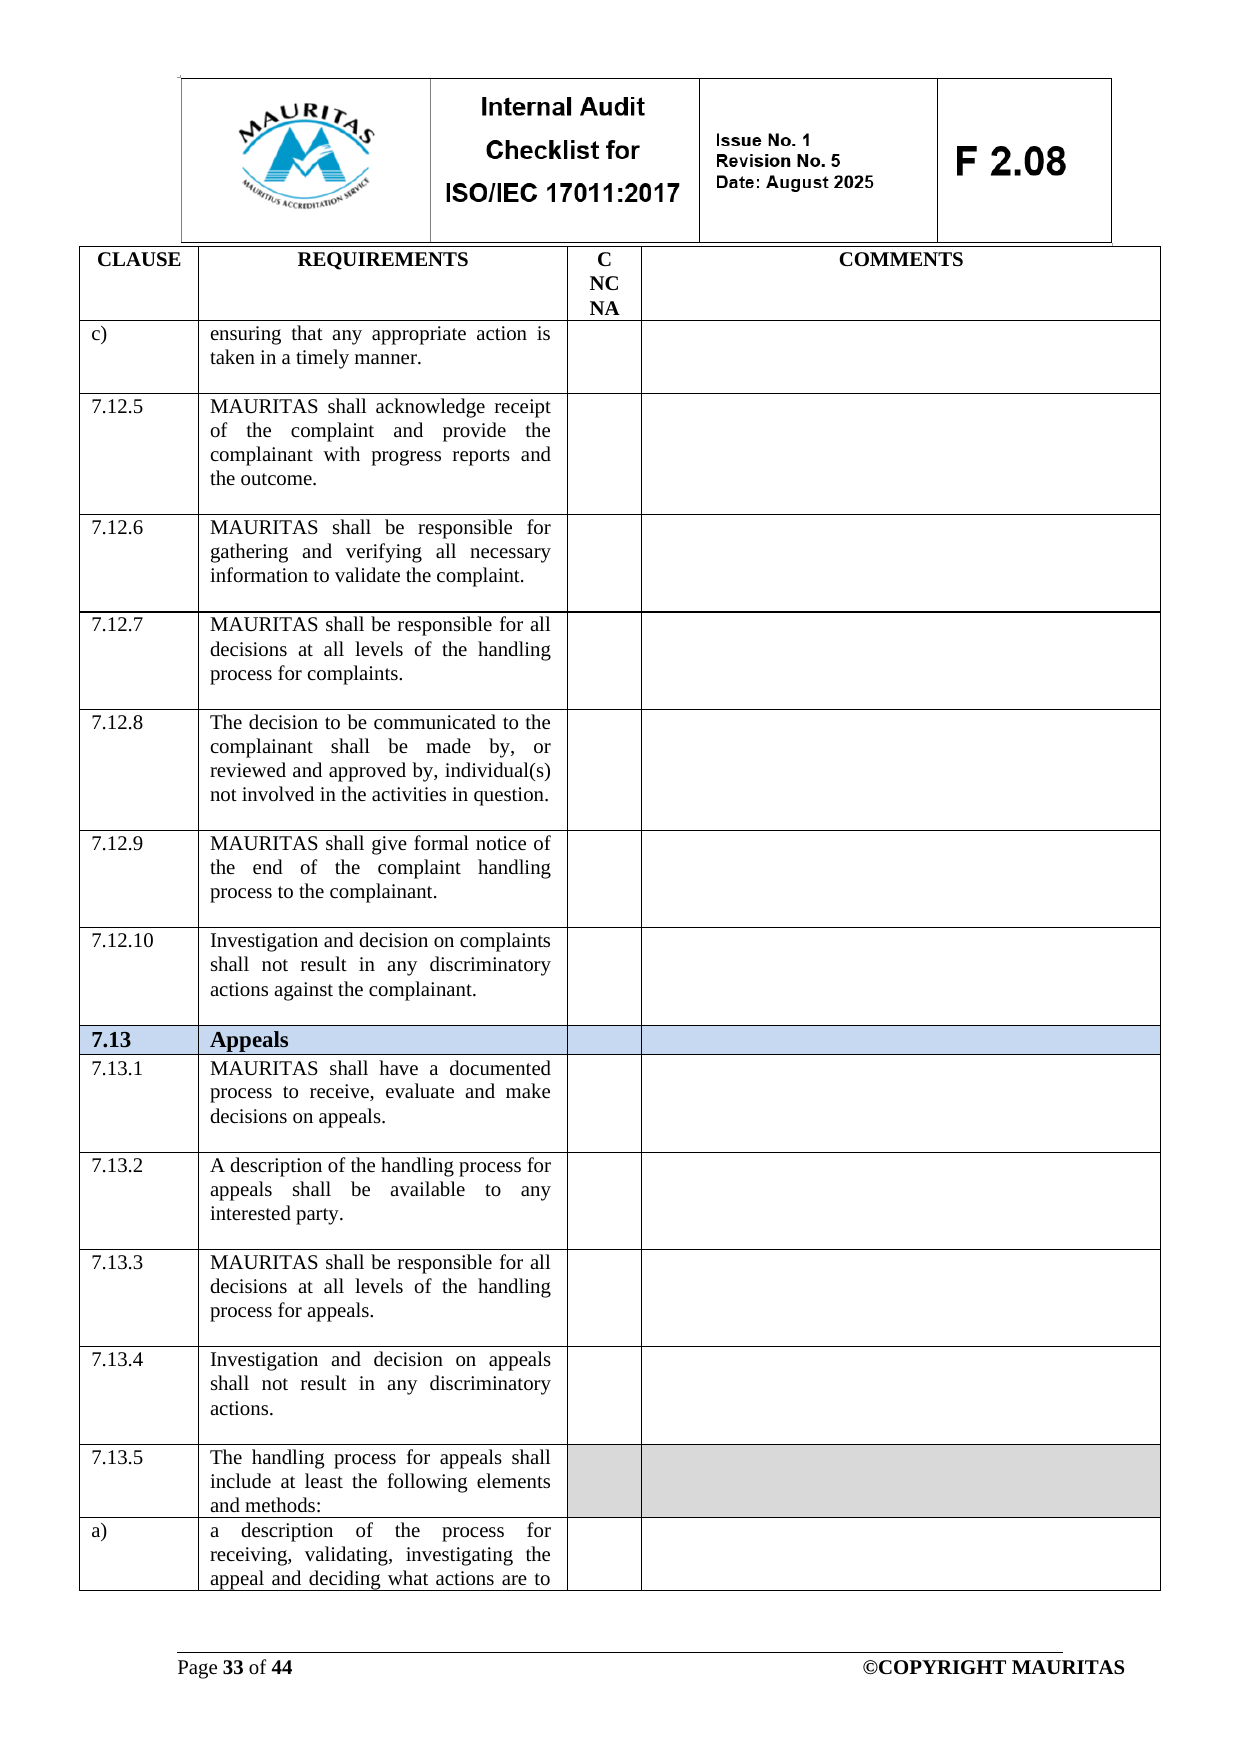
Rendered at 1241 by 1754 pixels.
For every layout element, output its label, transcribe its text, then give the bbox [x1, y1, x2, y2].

table_cell Investigation and decision on complaints shall not result in any discriminatory actions against the complainant. [199, 928, 567, 1024]
table_cell A description of the handling process for appeals shall be available to any interested party. [199, 1153, 567, 1249]
table_cell MAURITAS shall have a documented process to receive, evaluate and make decisions on appeals. [199, 1055, 567, 1152]
table_cell 7.13 [80, 1026, 198, 1054]
table_cell 7.12.10 [80, 928, 198, 1024]
table_header REQUIREMENTS [199, 247, 567, 319]
table_cell [642, 1445, 1160, 1517]
table_cell [642, 710, 1160, 830]
table_cell [642, 1250, 1160, 1346]
table_cell [568, 1055, 641, 1152]
table_header C NC NA [568, 247, 641, 319]
table_cell [568, 321, 641, 393]
table_cell [568, 1518, 641, 1590]
table_cell [642, 1153, 1160, 1249]
table_cell [568, 1153, 641, 1249]
table_cell c) [80, 321, 198, 393]
table_cell [642, 613, 1160, 709]
table_cell MAURITAS shall be responsible for gathering and verifying all necessary information to validate the complaint. [199, 515, 567, 611]
table_header CLAUSE [80, 247, 198, 319]
table_cell [642, 394, 1160, 514]
table_cell MAURITAS shall be responsible for all decisions at all levels of the handling process for appeals. [199, 1250, 567, 1346]
table_cell 7.13.4 [80, 1347, 198, 1443]
table_cell [642, 1026, 1160, 1054]
table_cell Appeals [199, 1026, 567, 1054]
table_cell 7.13.2 [80, 1153, 198, 1249]
table_cell a) [80, 1518, 198, 1590]
table_cell 7.13.3 [80, 1250, 198, 1346]
table_cell [642, 1347, 1160, 1443]
table_cell 7.12.6 [80, 515, 198, 611]
table_cell MAURITAS shall give formal notice of the end of the complaint handling process to the complainant. [199, 831, 567, 927]
table_cell 7.12.7 [80, 613, 198, 709]
table_cell 7.12.5 [80, 394, 198, 514]
table_cell The decision to be communicated to the complainant shall be made by, or reviewed and approved by, individual(s) not involved in the activities in question. [199, 710, 567, 830]
table_cell [642, 1055, 1160, 1152]
table_cell [642, 928, 1160, 1024]
table_cell MAURITAS shall be responsible for all decisions at all levels of the handling process for complaints. [199, 613, 567, 709]
table_cell [642, 515, 1160, 611]
table_cell [568, 928, 641, 1024]
table_cell [568, 394, 641, 514]
table_cell Investigation and decision on appeals shall not result in any discriminatory actions. [199, 1347, 567, 1443]
table_cell The handling process for appeals shall include at least the following elements and methods: [199, 1445, 567, 1517]
table_cell [568, 1026, 641, 1054]
picture [177, 75, 1113, 246]
table_cell [568, 1445, 641, 1517]
table_cell [568, 515, 641, 611]
table_cell ensuring that any appropriate action is taken in a timely manner. [199, 321, 567, 393]
table_cell a description of the process for receiving, validating, investigating the appeal and deciding what actions are to be taken in response to it; [199, 1518, 567, 1590]
table_cell 7.12.8 [80, 710, 198, 830]
table_cell [568, 1250, 641, 1346]
table_cell [568, 831, 641, 927]
table_cell [568, 613, 641, 709]
table_cell 7.13.5 [80, 1445, 198, 1517]
table_cell [642, 321, 1160, 393]
table_cell MAURITAS shall acknowledge receipt of the complaint and provide the complainant with progress reports and the outcome. [199, 394, 567, 514]
table_cell [642, 1518, 1160, 1590]
table_cell [568, 710, 641, 830]
table_cell 7.13.1 [80, 1055, 198, 1152]
table_header COMMENTS [642, 247, 1160, 319]
table_cell [568, 1347, 641, 1443]
table_cell 7.12.9 [80, 831, 198, 927]
table_cell [642, 831, 1160, 927]
